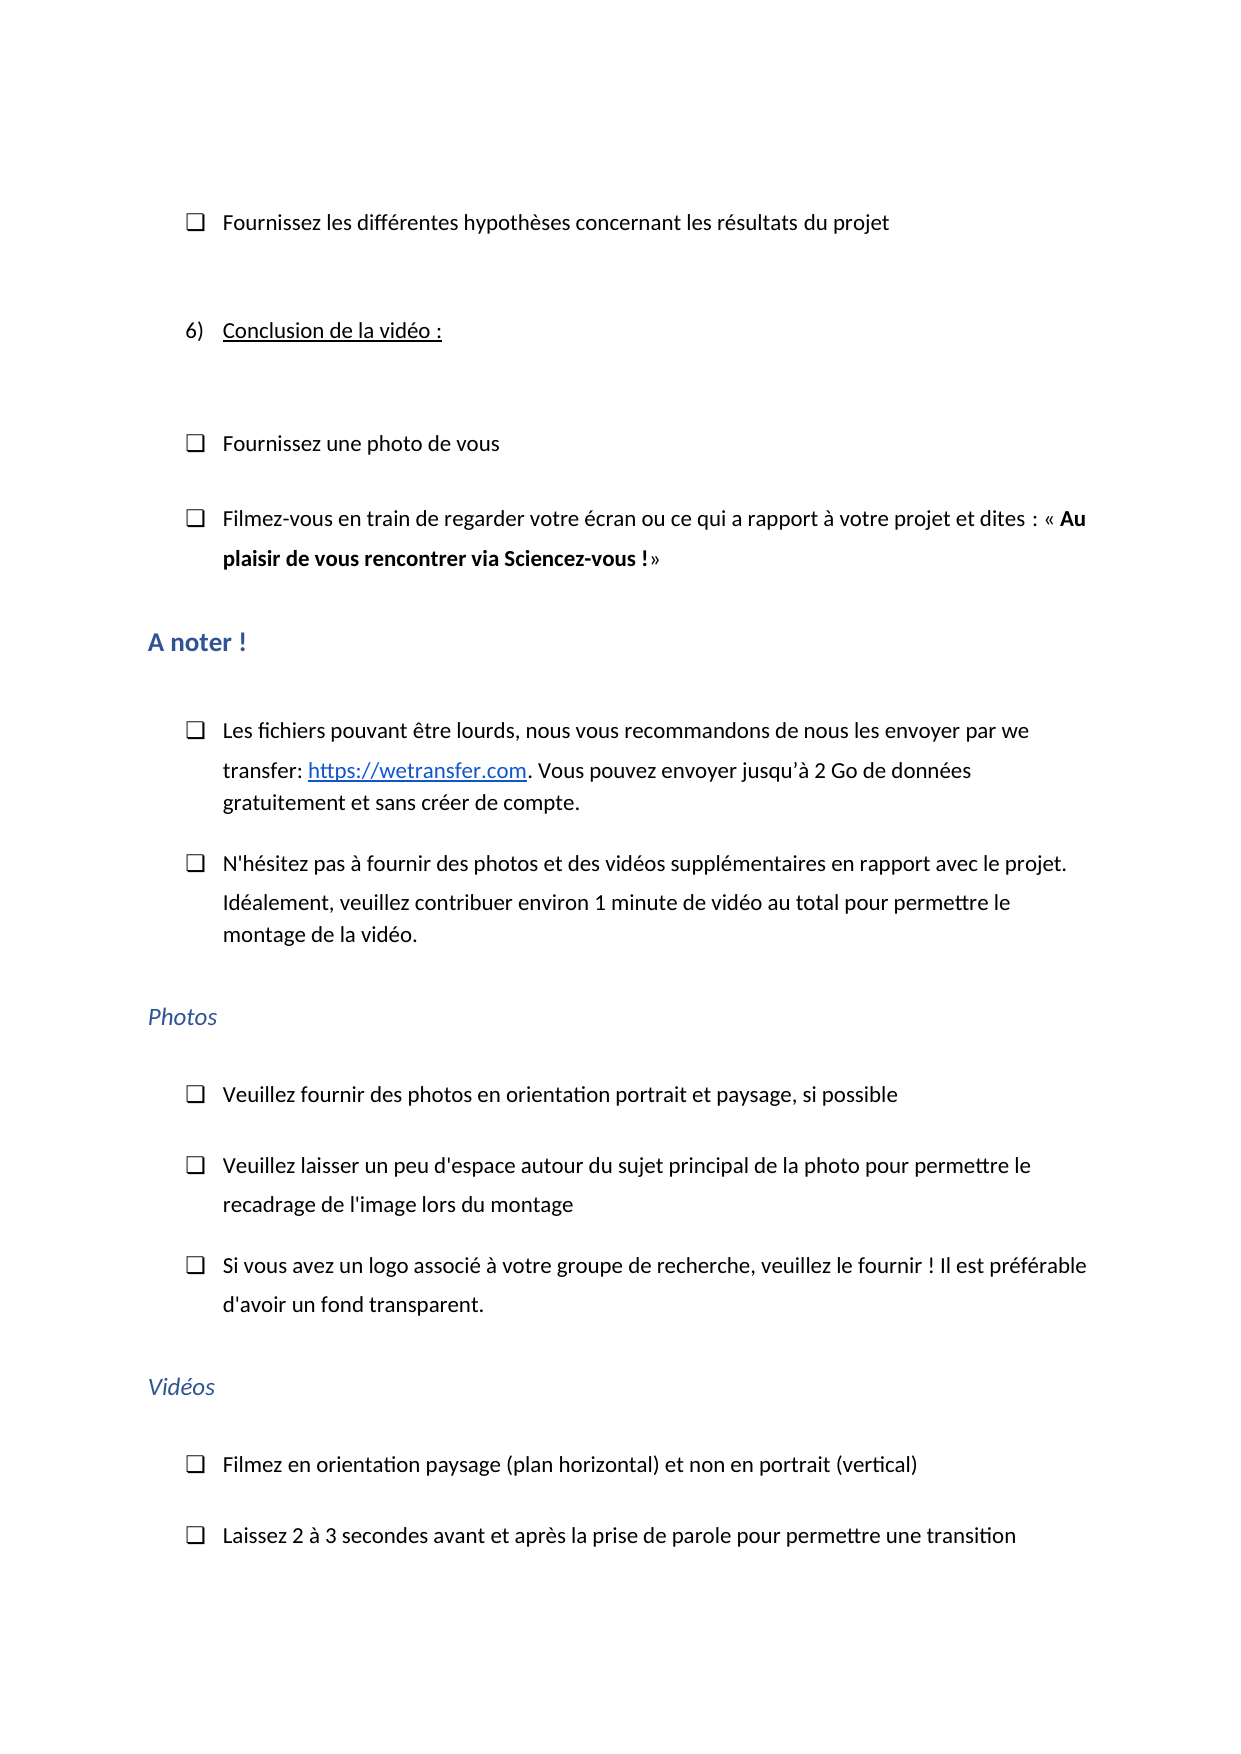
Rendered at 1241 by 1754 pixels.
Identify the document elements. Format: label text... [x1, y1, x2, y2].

list Les fichiers pouvant être lourds, nous vous recommandons de nous les envoyer par we transfer: https://wetransfer.com. Vous pouvez envoyer jusqu’à 2 Go de données gratuitement et sans créer de compte. [185, 705, 1093, 816]
list Fournissez les différentes hypothèses concernant les résultats du projet [185, 196, 1093, 243]
list Fournissez une photo de vous [185, 418, 1093, 465]
list Conclusion de la vidéo : [185, 316, 1093, 344]
list Veuillez laisser un peu d'espace autour du sujet principal de la photo pour permettre le recadrage de l'image lors du montage [185, 1139, 1093, 1218]
list N'hésitez pas à fournir des photos et des vidéos supplémentaires en rapport avec le projet. Idéalement, veuillez contribuer environ 1 minute de vidéo au total pour permettre le montage de la vidéo. [185, 837, 1093, 948]
list Laissez 2 à 3 secondes avant et après la prise de parole pour permettre une transition [185, 1509, 1093, 1556]
text Vidéos [148, 1371, 1093, 1402]
text A noter ! [148, 625, 1093, 658]
list Filmez en orientation paysage (plan horizontal) et non en portrait (vertical) [185, 1438, 1093, 1486]
text Photos [148, 1001, 1093, 1032]
list Veuillez fournir des photos en orientation portrait et paysage, si possible [185, 1068, 1093, 1116]
list Filmez-vous en train de regarder votre écran ou ce qui a rapport à votre projet et dites : « Au plaisir de vous rencontrer via Sciencez-vous !» [185, 493, 1093, 572]
list Si vous avez un logo associé à votre groupe de recherche, veuillez le fournir ! Il est préférable d'avoir un fond transparent. [185, 1239, 1093, 1318]
